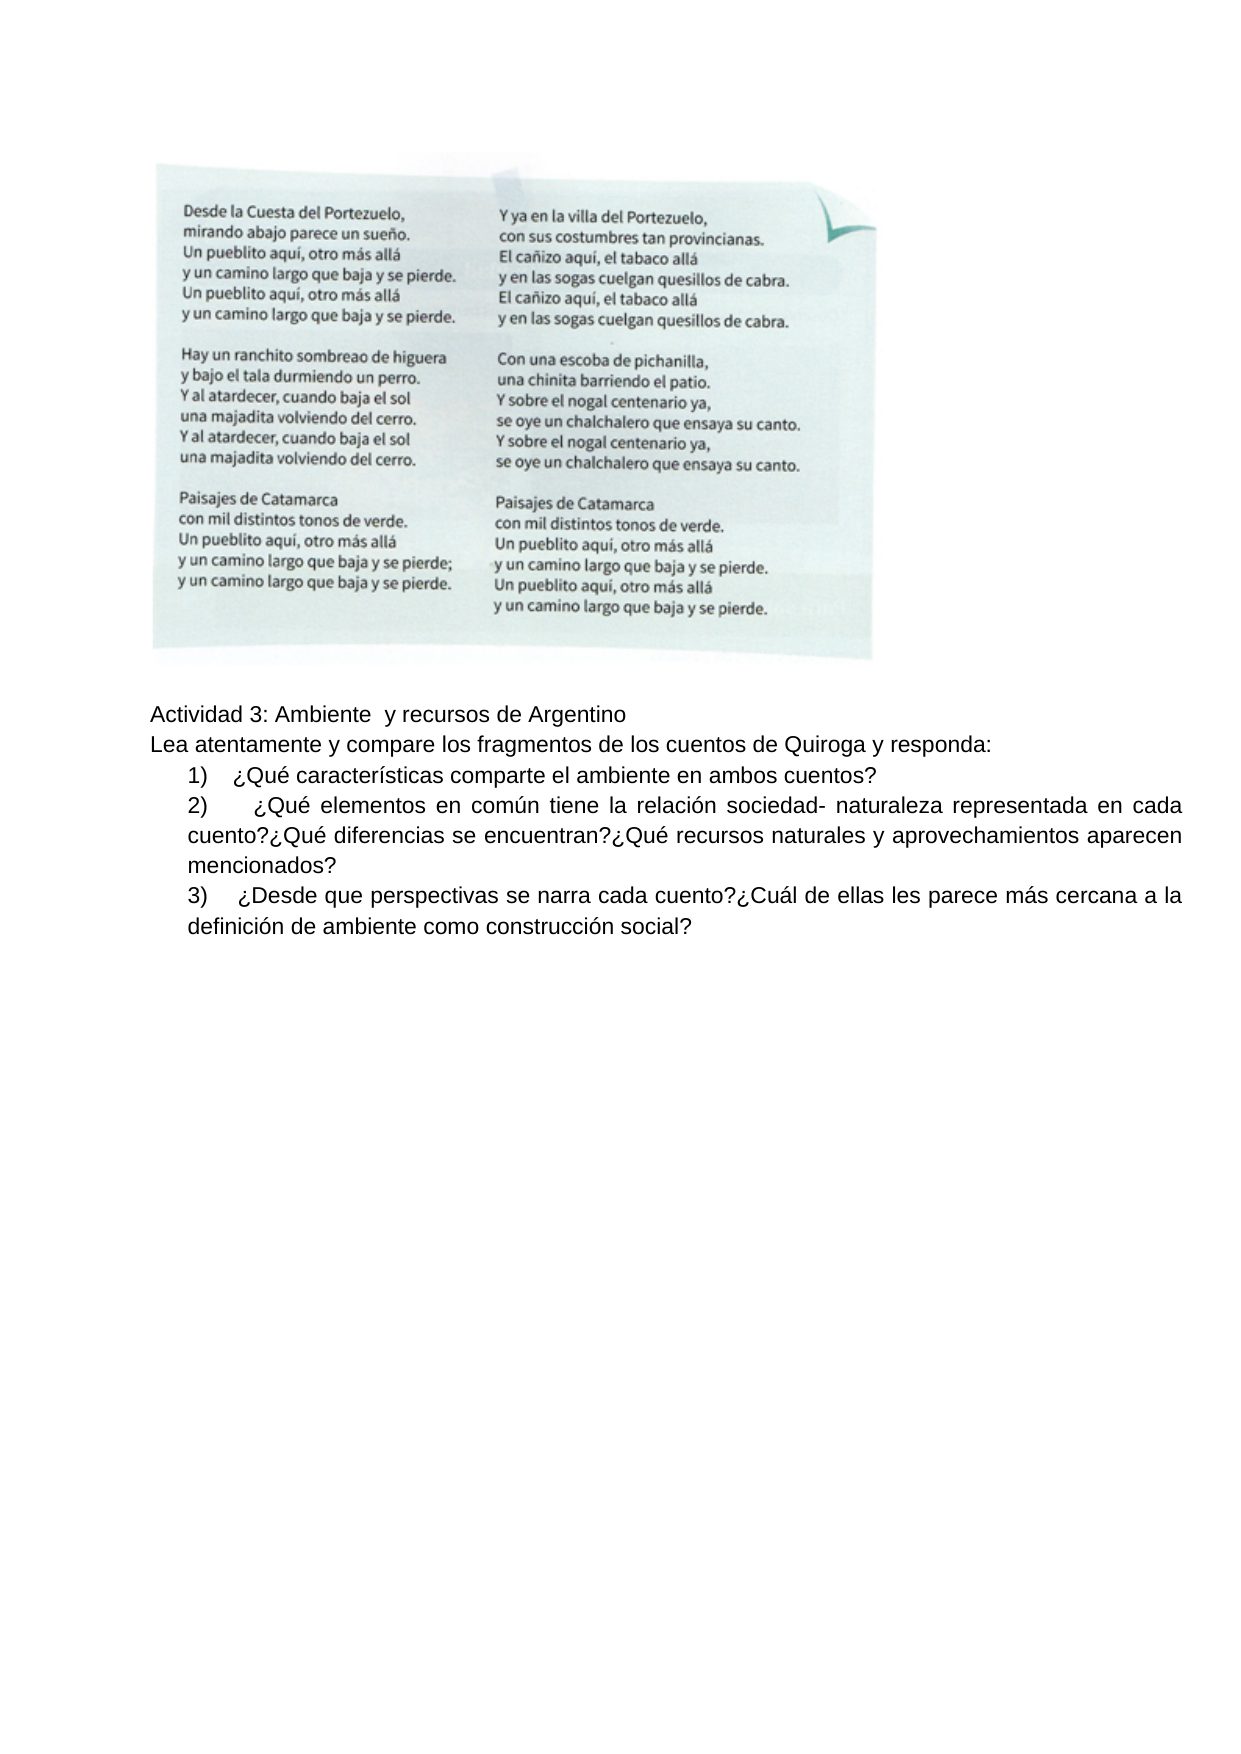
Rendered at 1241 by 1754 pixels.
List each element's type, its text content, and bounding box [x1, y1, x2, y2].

picture [150, 150, 886, 668]
text 2) ¿Qué elementos en común tiene la relación sociedad- naturaleza representada en cada cuento?¿Qué diferencias se encuentran?¿Qué recursos naturales y aprovechamientos aparecen mencionados? [187, 792, 1183, 879]
text 3) ¿Desde que perspectivas se narra cada cuento?¿Cuál de ellas les parece más cercana a la definición de ambiente como construcción social? [187, 882, 1183, 939]
text Lea atentamente y compare los fragmentos de los cuentos de Quiroga y responda: [150, 731, 1183, 758]
text 1) ¿Qué características comparte el ambiente en ambos cuentos? [187, 762, 1183, 788]
text Actividad 3: Ambiente y recursos de Argentino [150, 701, 1183, 728]
